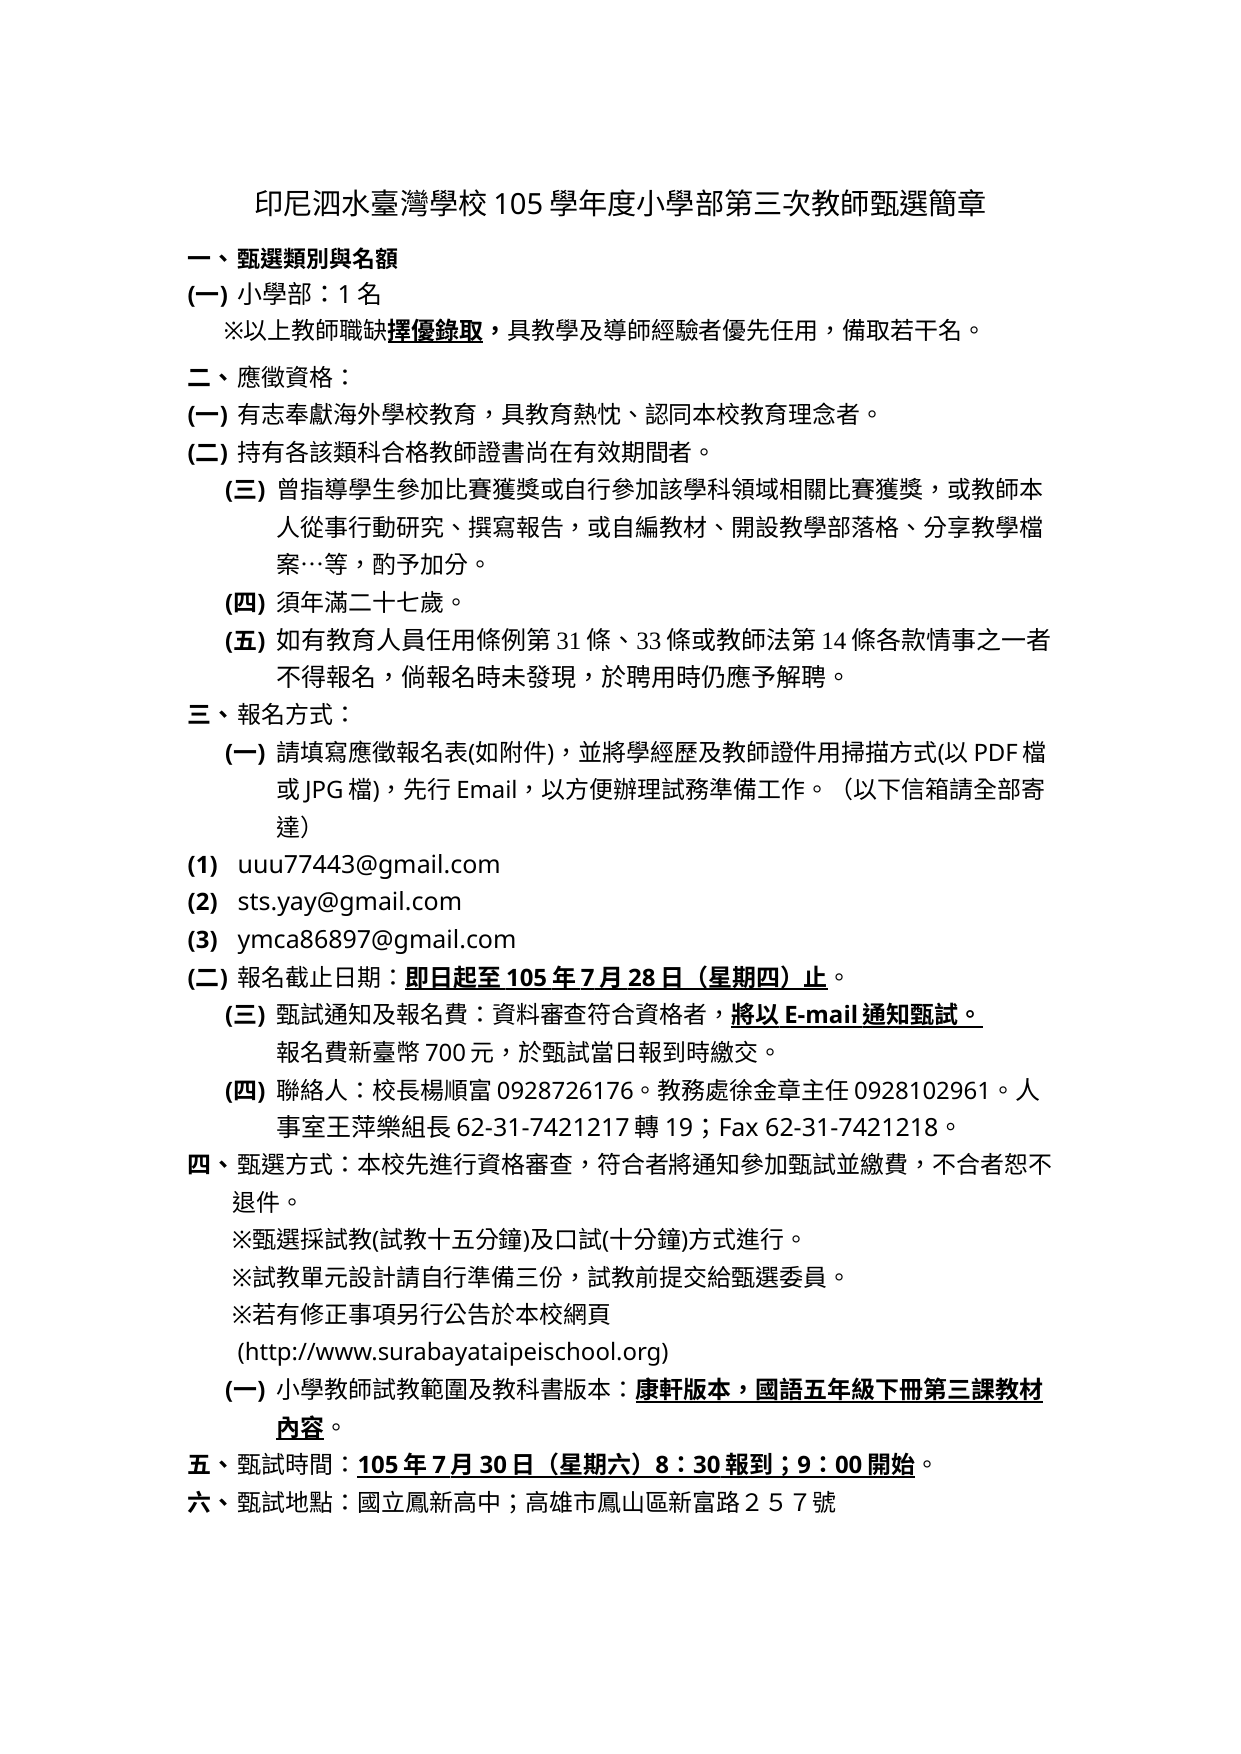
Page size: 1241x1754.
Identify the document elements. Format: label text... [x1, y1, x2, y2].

text ※若有修正事項另行公告於本校網頁 (http://www.surabayataipeischool.org) [217, 1295, 1053, 1370]
list 聯絡人：校長楊順富0928726176。教務處徐金章主任0928102961。人事室王萍樂組長62-31-7421217轉19；Fax 62-31-7421218。 [225, 1070, 1053, 1145]
text 報名費新臺幣700元，於甄試當日報到時繳交。 [276, 1032, 1053, 1070]
list 如有教育人員任用條例第31條、33條或教師法第14條各款情事之一者不得報名，倘報名時未發現，於聘用時仍應予解聘。 [225, 620, 1053, 695]
list 甄試通知及報名費：資料審查符合資格者，將以E-mail通知甄試。 [225, 995, 1053, 1032]
list 有志奉獻海外學校教育，具教育熱忱、認同本校教育理念者。 [187, 395, 1053, 432]
text ※甄選採試教(試教十五分鐘)及口試(十分鐘)方式進行。 [217, 1220, 1053, 1257]
list 曾指導學生參加比賽獲獎或自行參加該學科領域相關比賽獲獎，或教師本人從事行動研究、撰寫報告，或自編教材、開設教學部落格、分享教學檔案…等，酌予加分。 [225, 470, 1053, 582]
list ymca86897@gmail.com [187, 920, 1053, 957]
list 甄選類別與名額 [187, 239, 1053, 274]
list uuu77443@gmail.com [187, 845, 1053, 882]
list 報名截止日期：即日起至105年7月28日（星期四）止。 [187, 957, 1053, 995]
list 須年滿二十七歲。 [225, 582, 1053, 620]
list 應徵資格： [187, 357, 1053, 395]
list 持有各該類科合格教師證書尚在有效期間者。 [187, 432, 1053, 470]
list 小學部：1名 [187, 274, 1053, 310]
list 甄選方式：本校先進行資格審查，符合者將通知參加甄試並繳費，不合者恕不退件。 [187, 1145, 1053, 1220]
list sts.yay@gmail.com [187, 882, 1053, 920]
list 小學教師試教範圍及教科書版本：康軒版本，國語五年級下冊第三課教材內容。 [225, 1370, 1053, 1445]
text ※試教單元設計請自行準備三份，試教前提交給甄選委員。 [217, 1257, 1053, 1295]
text 印尼泗水臺灣學校105學年度小學部第三次教師甄選簡章 [187, 164, 1053, 239]
list 甄試地點：國立鳳新高中；高雄市鳳山區新富路２５７號 [187, 1482, 1053, 1520]
list 請填寫應徵報名表(如附件)，並將學經歷及教師證件用掃描方式(以PDF檔或JPG檔)，先行Email，以方便辦理試務準備工作。（以下信箱請全部寄達） [225, 732, 1053, 845]
list 報名方式： [187, 695, 1053, 732]
text ※以上教師職缺擇優錄取，具教學及導師經驗者優先任用，備取若干名。 [187, 310, 1053, 348]
list 甄試時間：105年7月30日（星期六）8：30報到；9：00開始。 [187, 1445, 1053, 1482]
